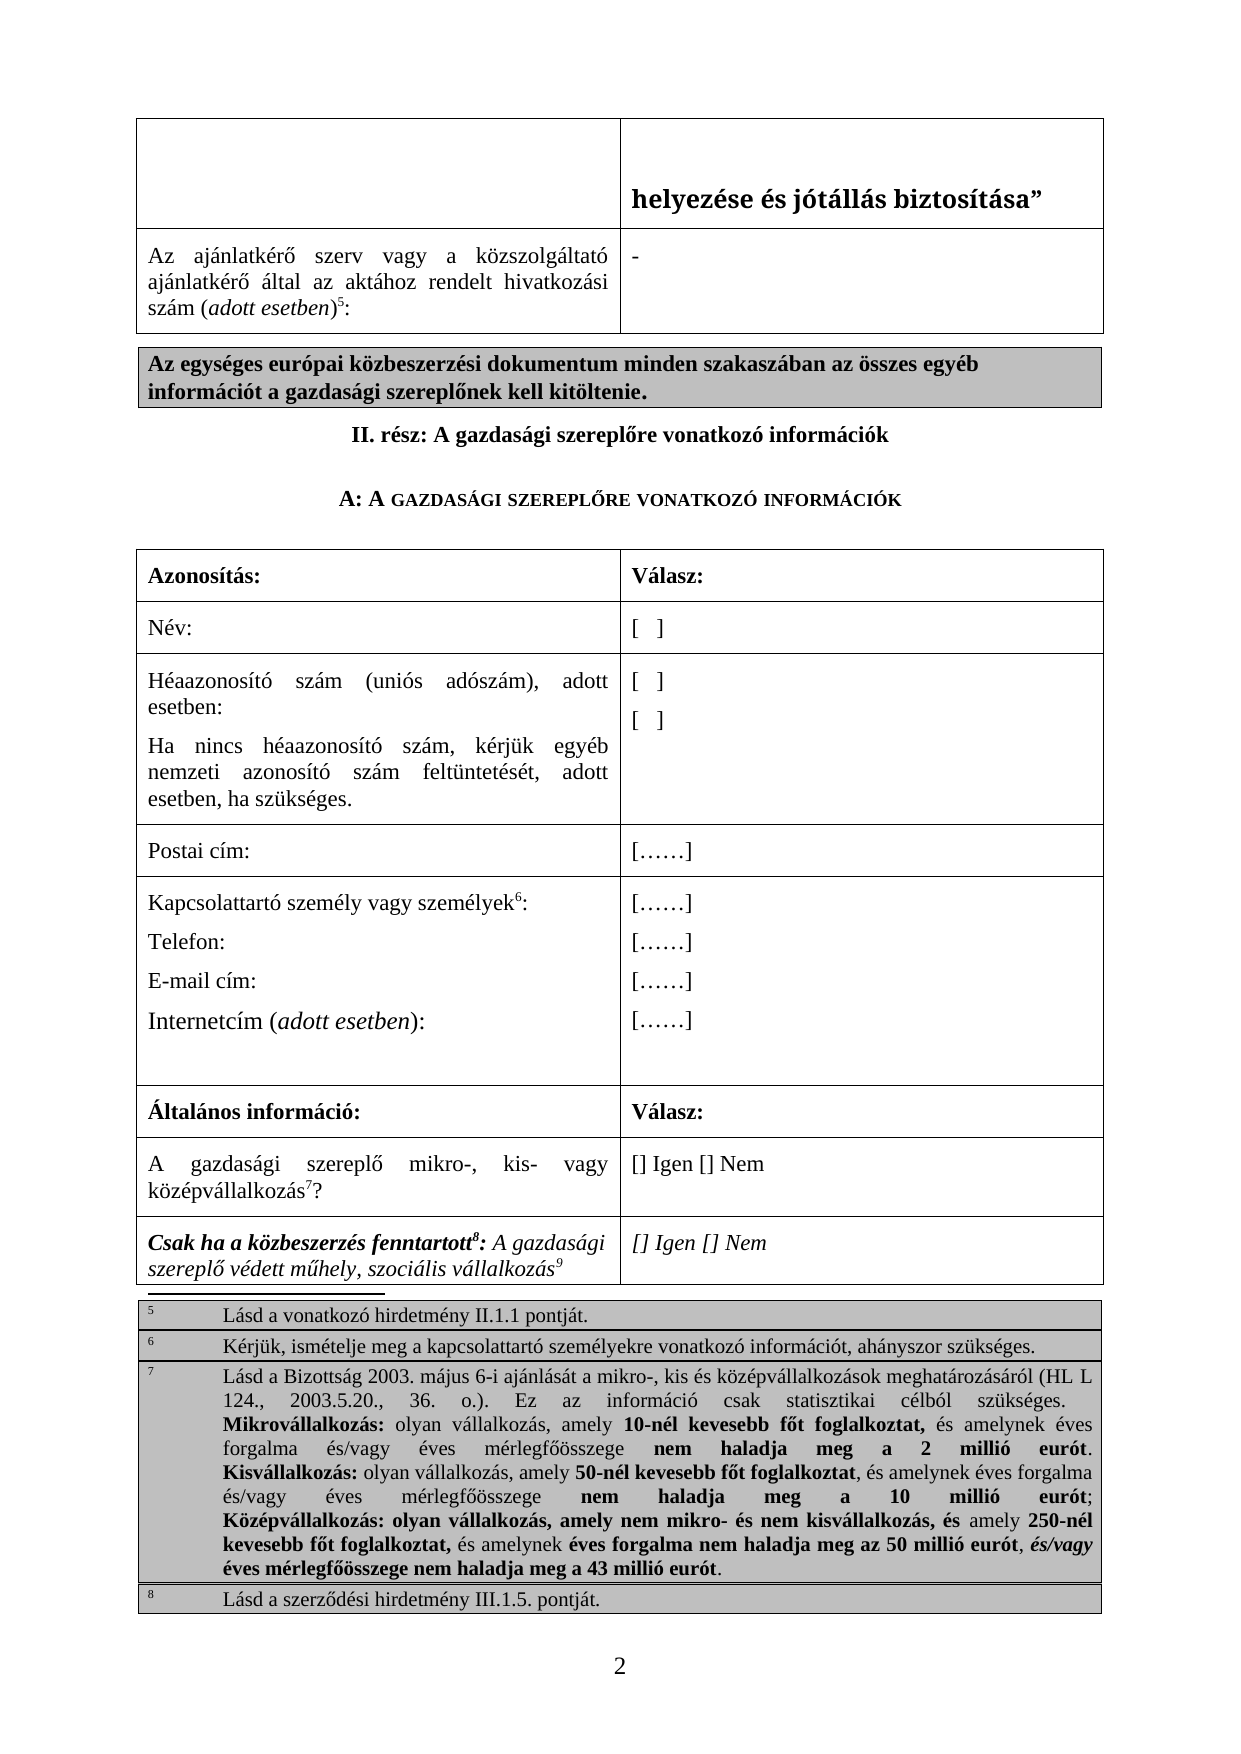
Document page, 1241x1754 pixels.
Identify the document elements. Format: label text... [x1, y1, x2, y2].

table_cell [137, 119, 620, 228]
table_header Válasz: [621, 550, 1103, 601]
table_cell Héaazonosító szám (uniós adószám), adott esetben: Ha nincs héaazonosító szám, kérjük egyéb nemzeti azonosító szám feltüntetését, adott esetben, ha szükséges. [137, 654, 620, 823]
table_cell [……] [621, 825, 1103, 876]
table_cell [ ] [621, 602, 1103, 653]
table_cell A gazdasági szereplő mikro-, kis- vagy középvállalkozás? [137, 1138, 620, 1216]
text Az egységes európai közbeszerzési dokumentum minden szakaszában az összes egyéb információt a gazdasági szereplőnek kell kitöltenie. [139, 348, 1101, 407]
title II. rész: A gazdasági szereplőre vonatkozó információk [148, 421, 1093, 447]
table_cell [ ] [ ] [621, 654, 1103, 823]
table_cell Név: [137, 602, 620, 653]
table_cell Általános információ: [137, 1086, 620, 1137]
title A: A gazdasági szereplőre vonatkozó információk [148, 484, 1093, 511]
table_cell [137, 1217, 620, 1284]
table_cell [621, 1217, 1103, 1284]
table_cell Kapcsolattartó személy vagy személyek: Telefon: E-mail cím: Internetcím (adott esetben): [137, 877, 620, 1084]
table_cell Postai cím: [137, 825, 620, 876]
table_cell [] Igen [] Nem [621, 1138, 1103, 1216]
table_cell - [621, 229, 1103, 333]
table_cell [621, 119, 1103, 228]
table_cell [……] [……] [……] [……] [621, 877, 1103, 1084]
table_cell Az ajánlatkérő szerv vagy a közszolgáltató ajánlatkérő által az aktához rendelt hivatkozási szám (adott esetben): [137, 229, 620, 333]
table_cell Válasz: [621, 1086, 1103, 1137]
table_header Azonosítás: [137, 550, 620, 601]
